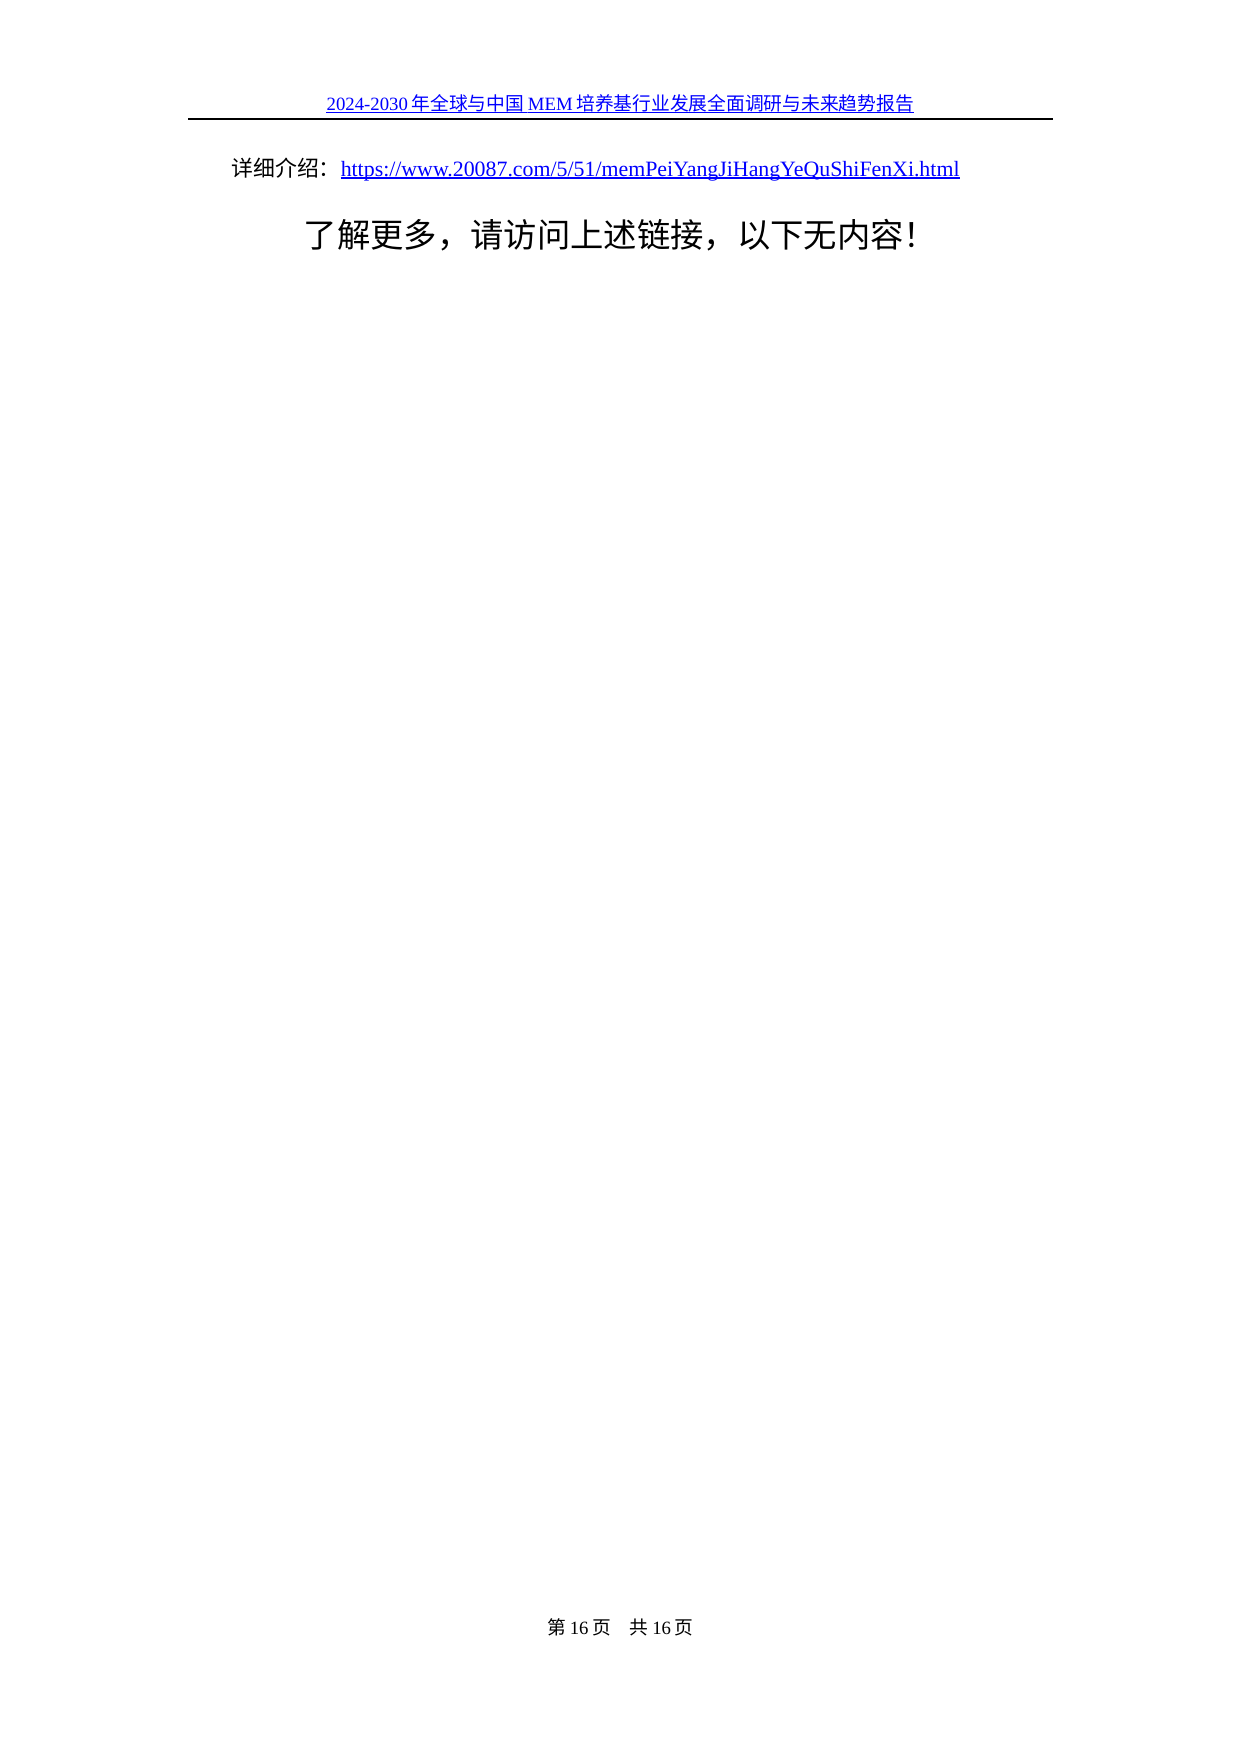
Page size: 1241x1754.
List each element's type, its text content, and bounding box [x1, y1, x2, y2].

text 详细介绍：https://www.20087.com/5/51/memPeiYangJiHangYeQuShiFenXi.html [187, 150, 1053, 183]
title 了解更多，请访问上述链接，以下无内容！ [187, 200, 1053, 265]
